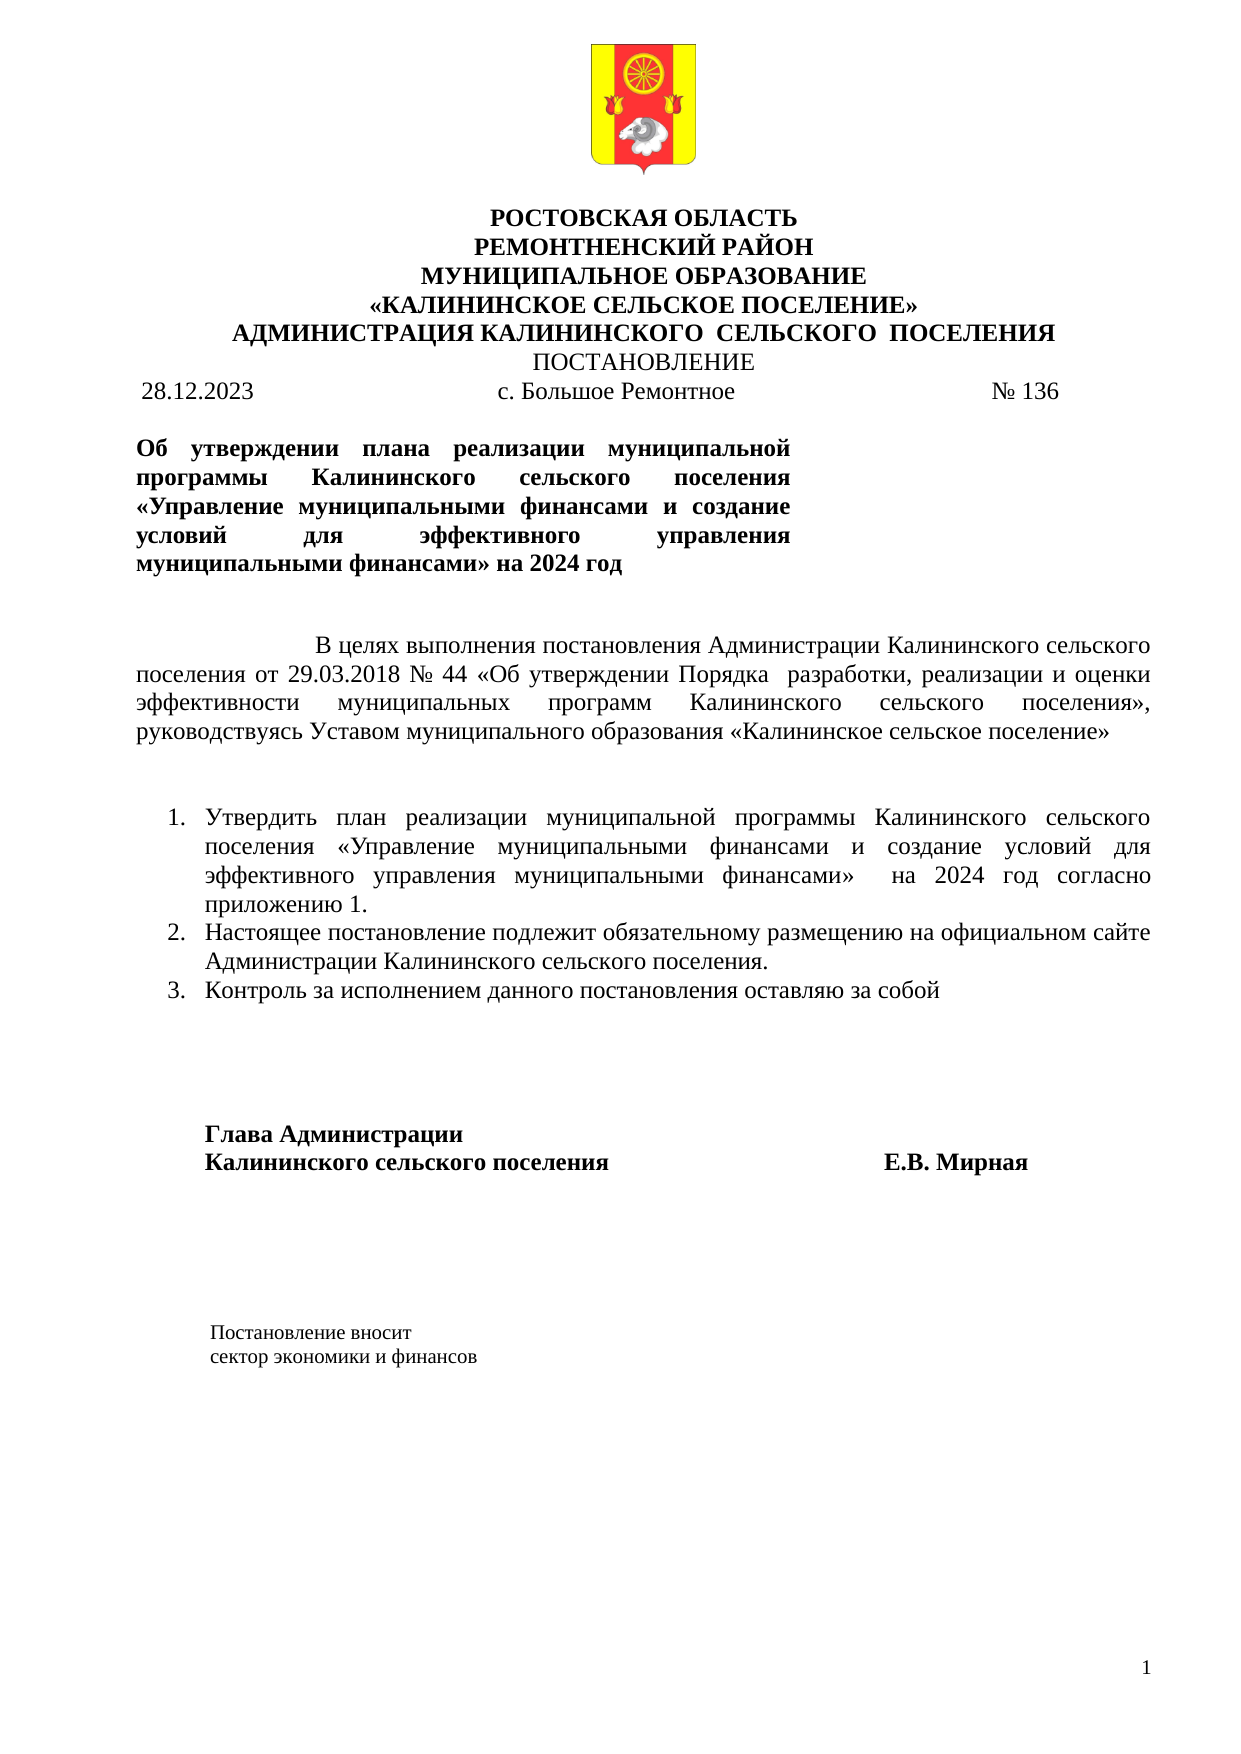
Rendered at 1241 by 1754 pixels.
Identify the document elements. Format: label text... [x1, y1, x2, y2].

text РОСТОВСКАЯ ОБЛАСТЬ [136, 203, 1152, 232]
text «КАЛИНИНСКОЕ СЕЛЬСКОЕ ПОСЕЛЕНИЕ» [136, 290, 1152, 318]
picture [591, 44, 696, 175]
text ПОСТАНОВЛЕНИЕ [136, 347, 1152, 376]
text МУНИЦИПАЛЬНОЕ ОБРАЗОВАНИЕ [136, 261, 1152, 290]
text Глава Администрации [136, 1119, 1152, 1147]
text АДМИНИСТРАЦИЯ КАЛИНИНСКОГО СЕЛЬСКОГО ПОСЕЛЕНИЯ [136, 318, 1152, 347]
text Калининского сельского поселения Е.В. Мирная [136, 1147, 1152, 1176]
list Контроль за исполнением данного постановления оставляю за собой [167, 975, 1152, 1004]
text РЕМОНТНЕНСКИЙ РАЙОН [136, 232, 1152, 261]
text 28.12.2023 с. Большое Ремонтное № 136 [136, 376, 1152, 405]
text сектор экономики и финансов [136, 1344, 1152, 1368]
list Утвердить план реализации муниципальной программы Калининского сельского поселения «Управление муниципальными финансами и создание условий для эффективного управления муниципальными финансами» на 2024 год согласно приложению 1. [167, 802, 1152, 917]
list Настоящее постановление подлежит обязательному размещению на официальном сайте Администрации Калининского сельского поселения. [167, 917, 1152, 975]
text В целях выполнения постановления Администрации Калининского сельского поселения от 29.03.2018 № 44 «Об утверждении Порядка разработки, реализации и оценки эффективности муниципальных программ Калининского сельского поселения», руководствуясь Уставом муниципального образования «Калининское сельское поселение» [136, 630, 1152, 745]
text Постановление вносит [136, 1320, 1152, 1344]
table_header Об утверждении плана реализации муниципальной программы Калининского сельского поселения «Управление муниципальными финансами и создание условий для эффективного управления муниципальными финансами» на 2024 год [125, 405, 802, 606]
